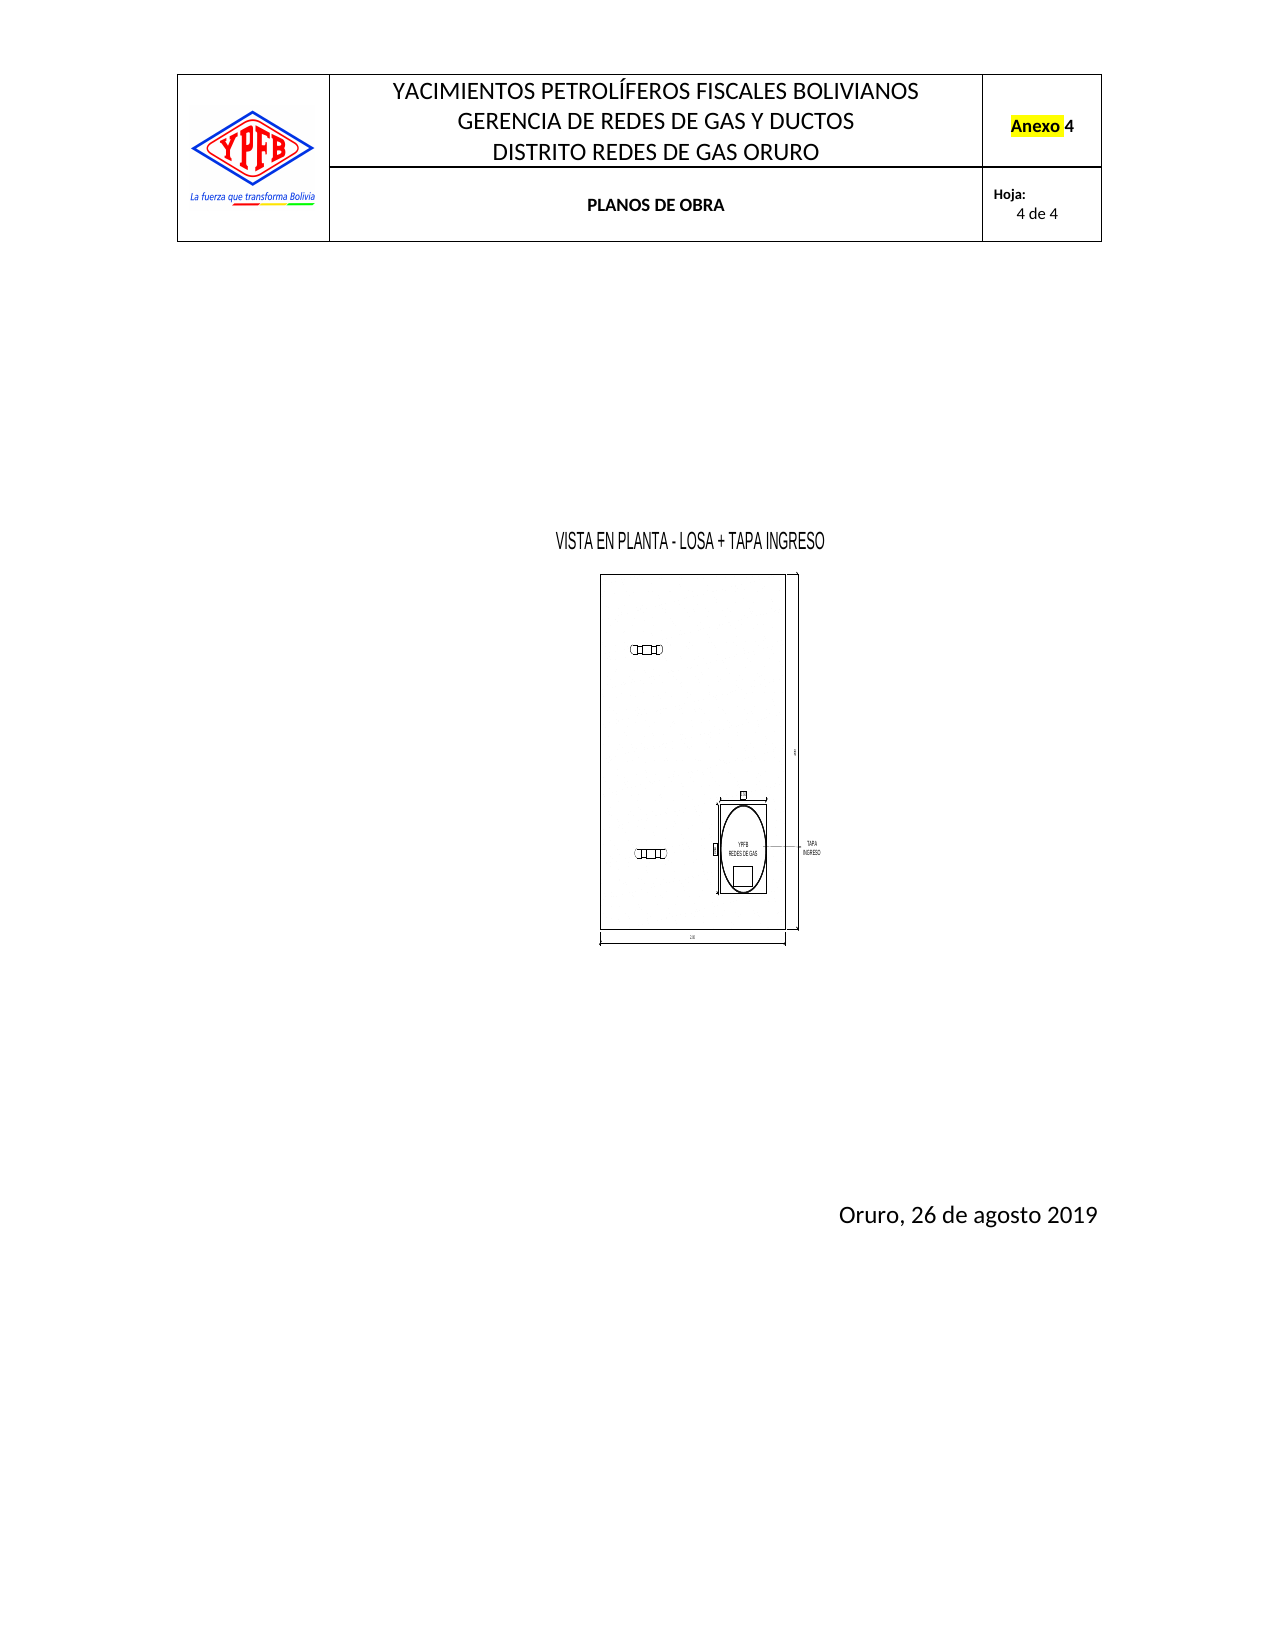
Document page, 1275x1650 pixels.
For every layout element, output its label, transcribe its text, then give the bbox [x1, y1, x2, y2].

picture [188, 105, 316, 211]
text Oruro, 26 de agosto 2019 [177, 1199, 1098, 1229]
